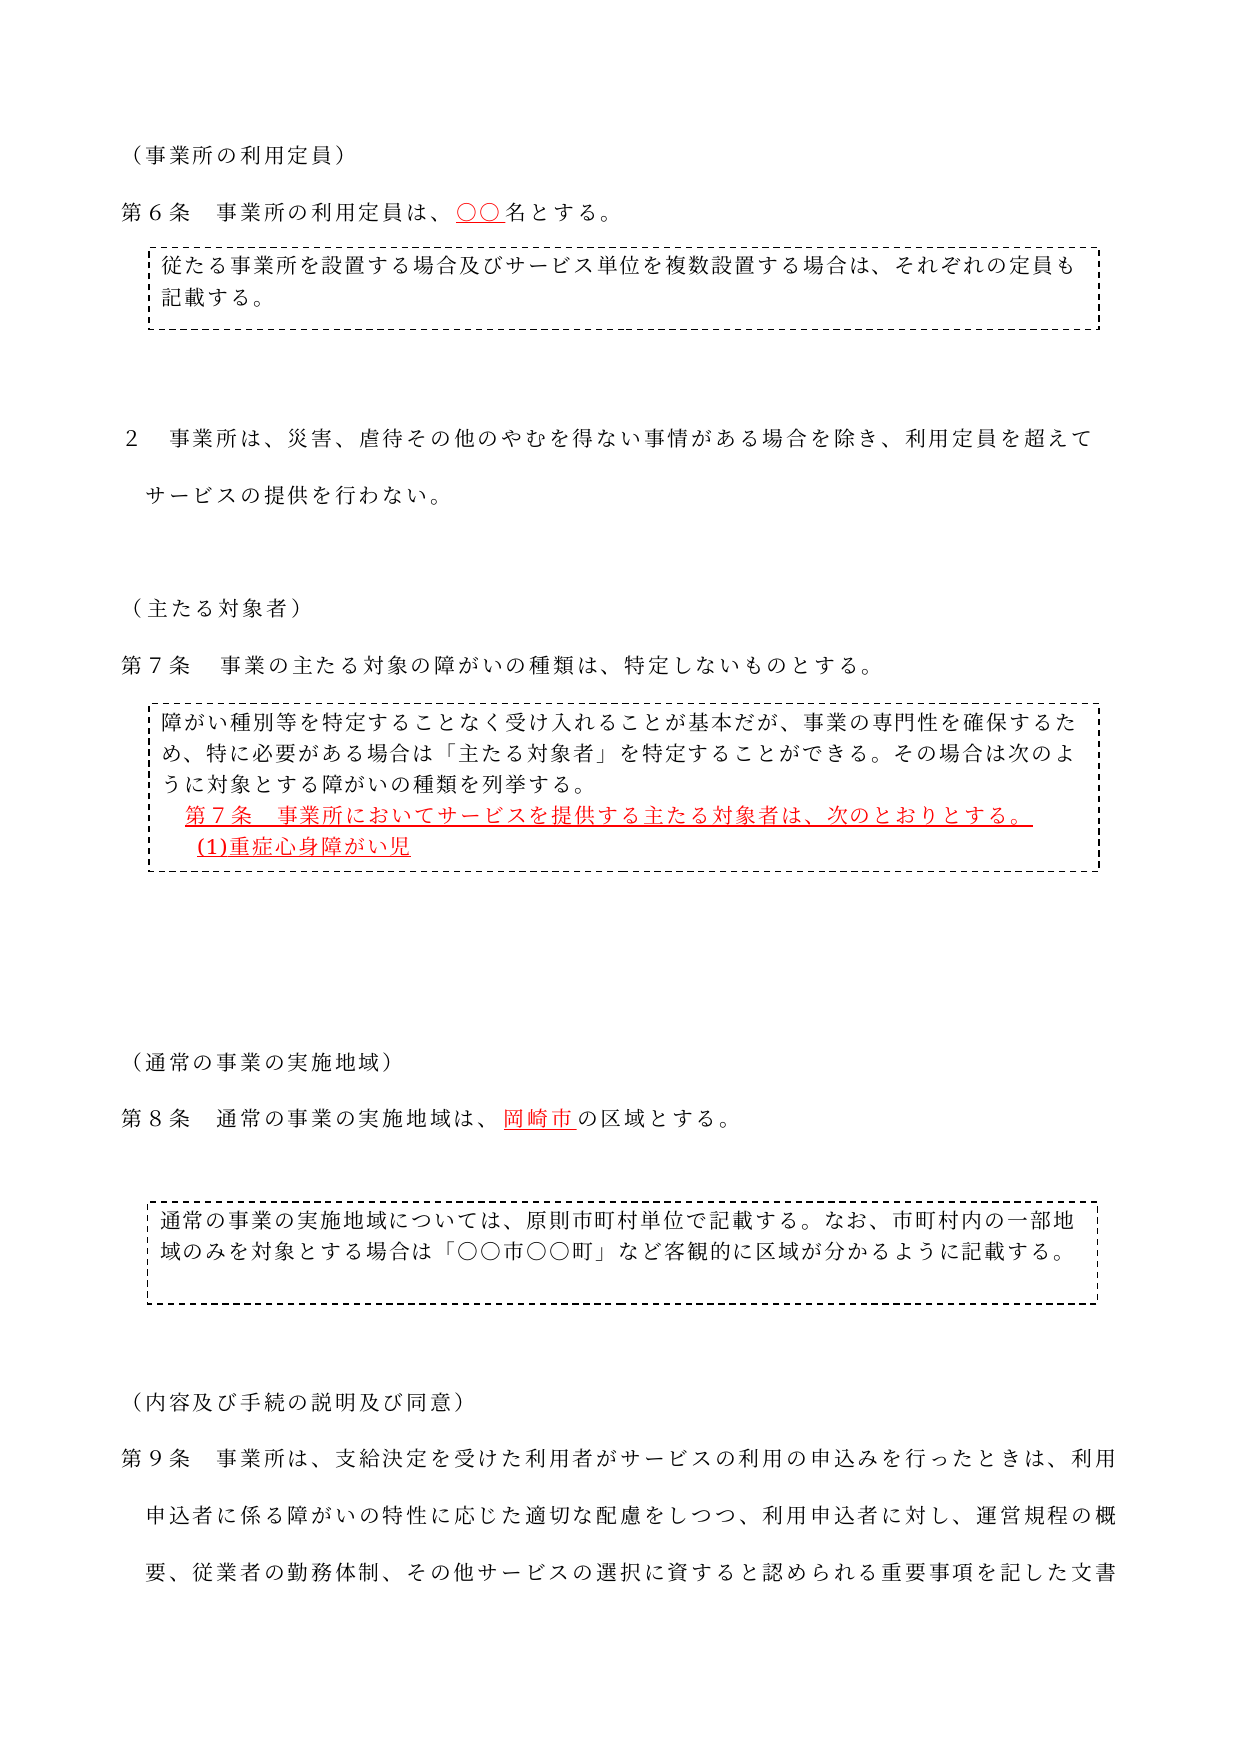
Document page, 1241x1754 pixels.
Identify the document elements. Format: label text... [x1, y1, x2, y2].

text （通常の事業の実施地域） [121, 1033, 1119, 1089]
text 第８条 通常の事業の実施地域は、岡崎市の区域とする。 [121, 1089, 1119, 1146]
text （事業所の利用定員） [121, 126, 1119, 183]
text （主たる対象者） [121, 579, 1119, 636]
text （内容及び手続の説明及び同意） [121, 1373, 1119, 1429]
text 第７条 事業の主たる対象の障がいの種類は、特定しないものとする。 [121, 636, 1119, 693]
text 第６条 事業所の利用定員は、○○名とする。 [121, 183, 1119, 239]
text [121, 1429, 1119, 1599]
text ２ 事業所は、災害、虐待その他のやむを得ない事情がある場合を除き、利用定員を超えてサービスの提供を行わない。 [121, 409, 1119, 523]
